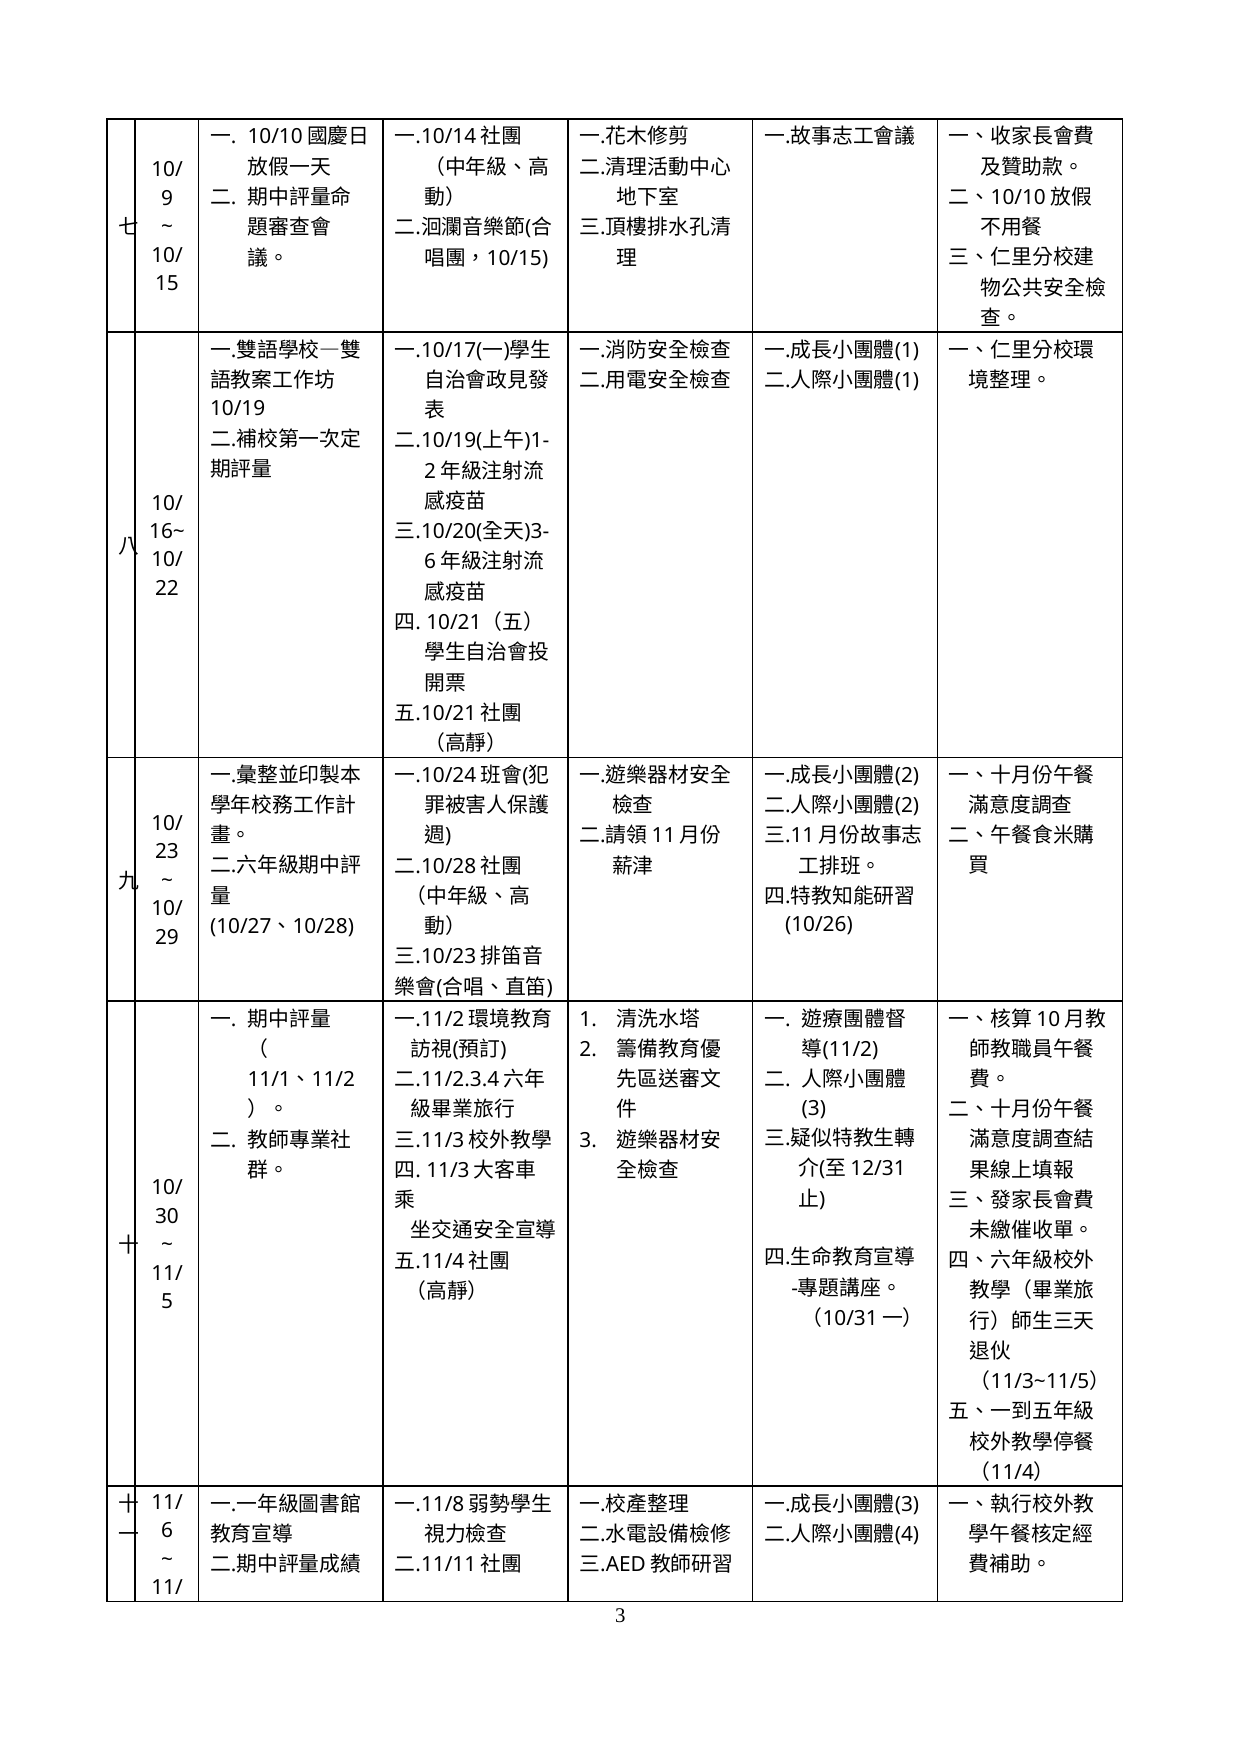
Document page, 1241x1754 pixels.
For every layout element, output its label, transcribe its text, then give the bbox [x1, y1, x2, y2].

table_cell 十 [108, 1002, 134, 1485]
table_cell 一.成長小團體(1) 二.人際小團體(1) [753, 333, 937, 756]
table_cell 一、十月份午餐滿意度調查 二、午餐食米購買 [938, 758, 1122, 1000]
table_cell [384, 1487, 567, 1601]
table_cell 11/6 ~ 11/12 [136, 1487, 198, 1601]
table_cell 一.花木修剪 二.清理活動中心地下室 三.頂樓排水孔清理 [569, 120, 752, 331]
table_cell 10/16~ 10/22 [136, 333, 198, 756]
table_cell 一、執行校外教學午餐核定經費補助。 [938, 1487, 1122, 1601]
table_cell 一.10/14社團（中年級、高動） 二.洄瀾音樂節(合唱團，10/15) [384, 120, 567, 331]
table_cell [569, 1487, 752, 1601]
table_cell 10/23 ~ 10/29 [136, 758, 198, 1000]
table_cell 七 [108, 120, 134, 331]
table_cell 10/30 ~ 11/5 [136, 1002, 198, 1485]
table_cell 一.消防安全檢查 二.用電安全檢查 [569, 333, 752, 756]
table_cell 清洗水塔 籌備教育優先區送審文件 遊樂器材安全檢查 [569, 1002, 752, 1485]
table_cell 一.成長小團體(2) 二.人際小團體(2) 三.11月份故事志工排班。 四.特教知能研習(10/26) [753, 758, 937, 1000]
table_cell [753, 1487, 937, 1601]
table_cell 10/9 ~ 10/15 [136, 120, 198, 331]
table_cell 10/10國慶日放假一天 期中評量命題審查會議。 [199, 120, 382, 331]
table_cell 一.10/24班會(犯罪被害人保護週) 二.10/28社團 （中年級、高動） 三.10/23排笛音樂會(合唱、直笛) [384, 758, 567, 1000]
table_cell 一.11/2環境教育 訪視(預訂) 二.11/2.3.4六年 級畢業旅行 三.11/3校外教學 四. 11/3大客車乘 坐交通安全宣導 五.11/4社團 （高靜） [384, 1002, 567, 1485]
table_cell 一、仁里分校環境整理。 [938, 333, 1122, 756]
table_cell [199, 1487, 382, 1601]
table_cell 一.遊樂器材安全檢查 二.請領11月份薪津 [569, 758, 752, 1000]
table_cell 八 [108, 333, 134, 756]
table_cell 九 [108, 758, 134, 1000]
table_cell 一.故事志工會議 [753, 120, 937, 331]
table_cell 一.雙語學校—雙語教案工作坊10/19 二.補校第一次定期評量 [199, 333, 382, 756]
table_cell 一.彙整並印製本學年校務工作計畫。 二.六年級期中評量(10/27、10/28) [199, 758, 382, 1000]
table_cell 一、核算10月教師教職員午餐費。 二、十月份午餐滿意度調查結果線上填報 三、發家長會費未繳催收單。 四、六年級校外教學（畢業旅行）師生三天退伙（11/3~11/5） 五、一到五年級校外教學停餐（11/4） [938, 1002, 1122, 1485]
table_cell 遊療團體督導(11/2) 人際小團體(3) 三.疑似特教生轉介(至12/31止) 四.生命教育宣導 -專題講座。 （10/31一） [753, 1002, 937, 1485]
table_cell 期中評量（11/1、11/2）。 教師專業社群。 [199, 1002, 382, 1485]
table_cell 一、收家長會費及贊助款。 二、10/10放假不用餐 三、仁里分校建物公共安全檢查。 [938, 120, 1122, 331]
table_cell 十一 [108, 1487, 134, 1601]
table_cell 一.10/17(一)學生自治會政見發表 二.10/19(上午)1-2年級注射流感疫苗 三.10/20(全天)3-6年級注射流感疫苗 四. 10/21（五）學生自治會投開票 五.10/21社團（高靜） [384, 333, 567, 756]
